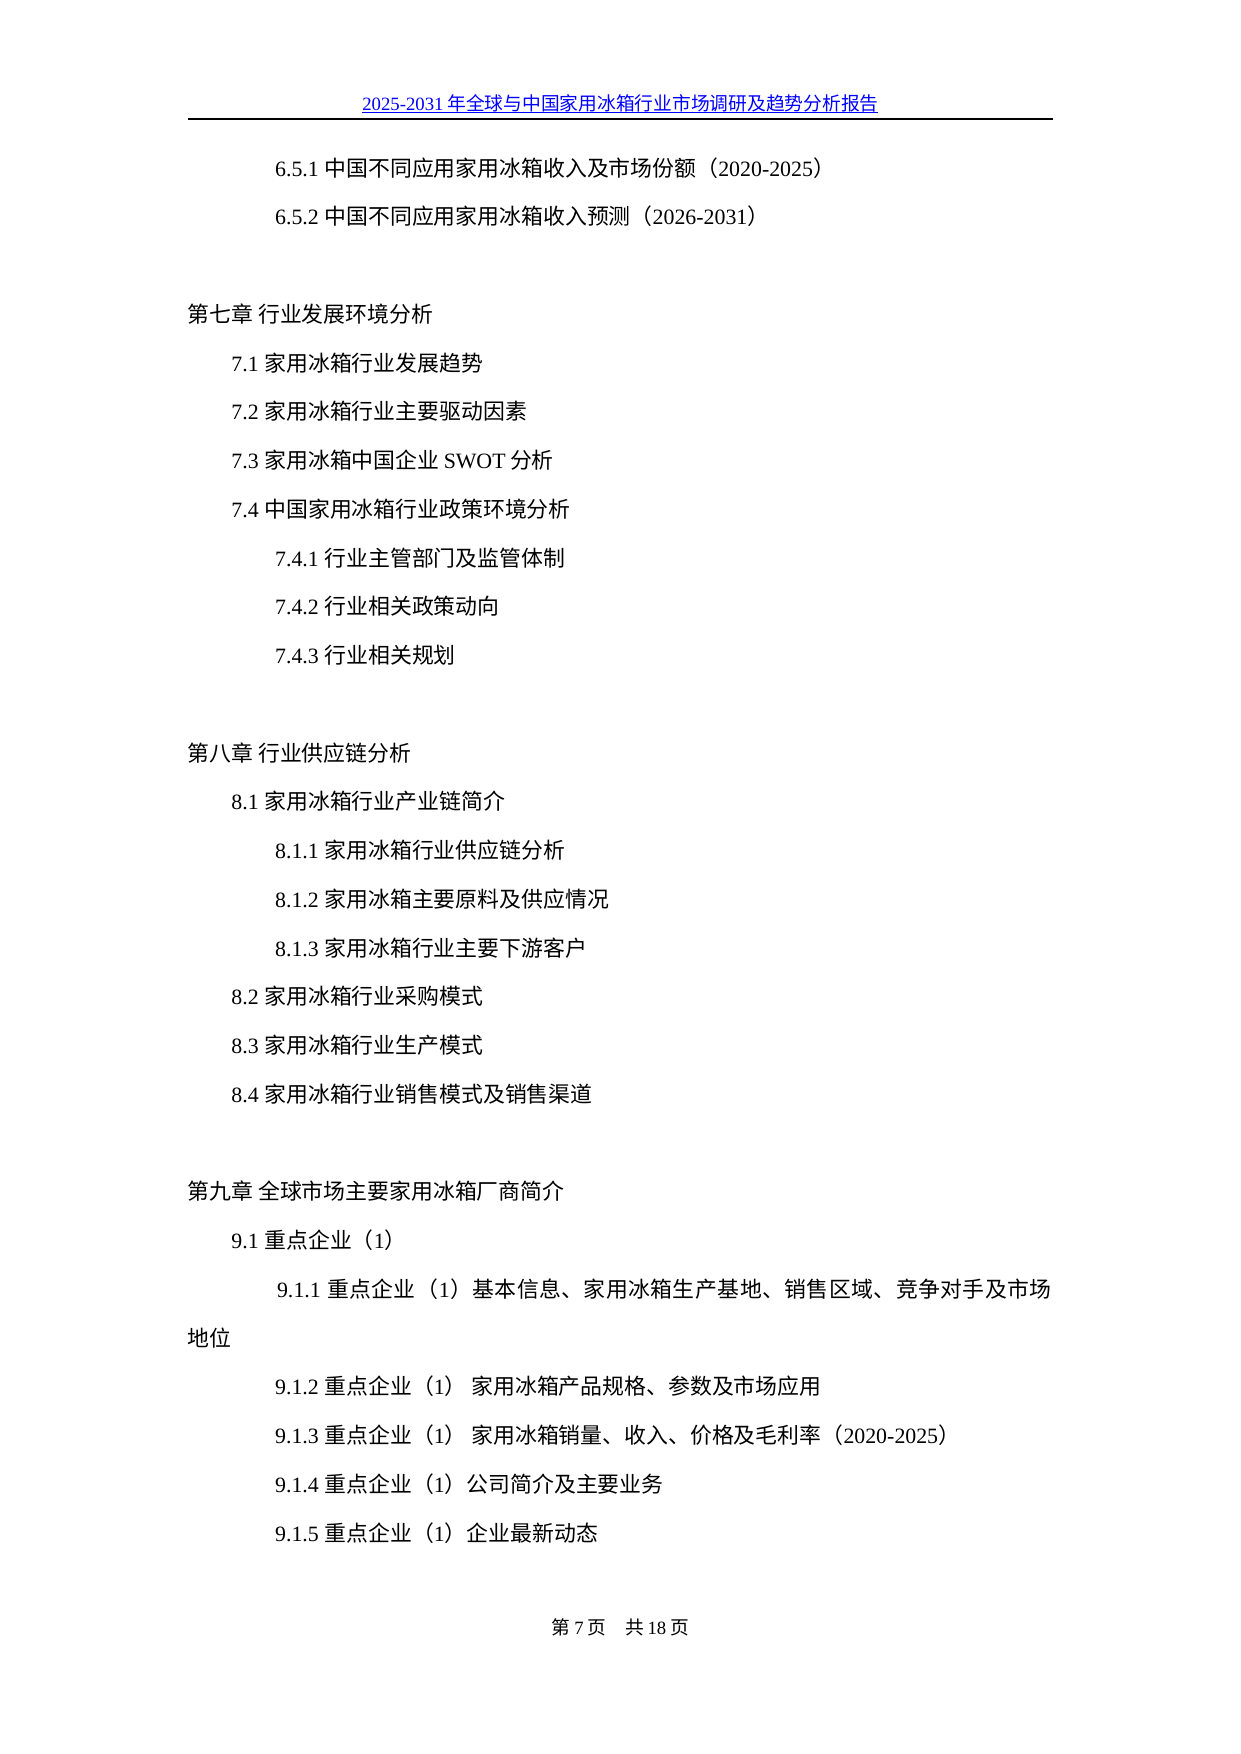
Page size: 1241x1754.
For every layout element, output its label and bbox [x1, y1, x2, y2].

text [187, 150, 1053, 1548]
